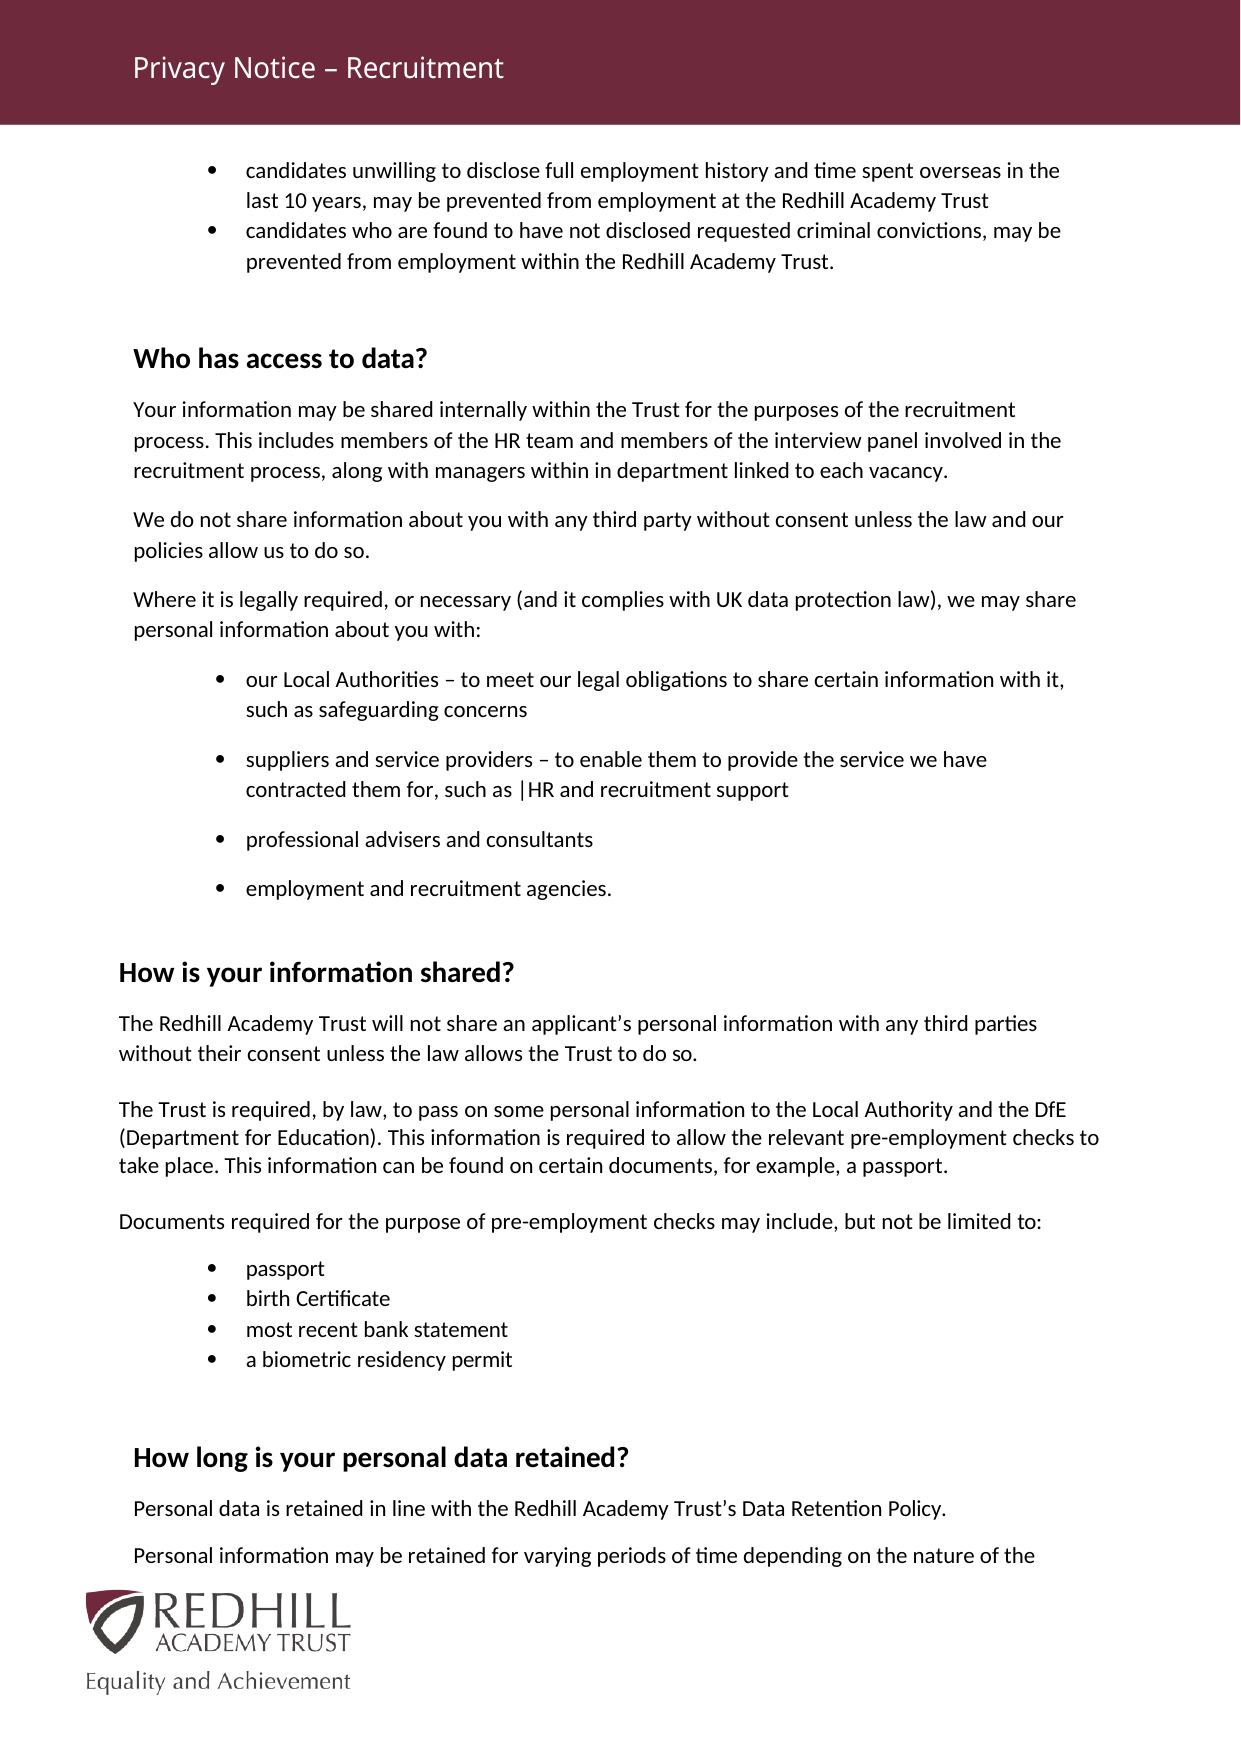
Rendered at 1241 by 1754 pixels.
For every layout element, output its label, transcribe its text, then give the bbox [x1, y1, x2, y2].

text The Trust is required, by law, to pass on some personal information to the Local Authority and the DfE (Department for Education). This information is required to allow the relevant pre-employment checks to take place. This information can be found on certain documents, for example, a passport. [119, 1096, 1101, 1179]
list professional advisers and consultants [216, 825, 1085, 853]
list suppliers and service providers – to enable them to provide the service we have contracted them for, such as |HR and recruitment support [216, 745, 1085, 803]
list employment and recruitment agencies. [216, 874, 1085, 902]
subtitle Who has access to data? [133, 341, 1101, 376]
text The Redhill Academy Trust will not share an applicant’s personal information with any third parties [119, 1009, 1101, 1037]
list our Local Authorities – to meet our legal obligations to share certain information with it, such as safeguarding concerns [216, 665, 1085, 723]
text Documents required for the purpose of pre-employment checks may include, but not be limited to: [119, 1207, 1101, 1235]
list birth Certificate [208, 1284, 1101, 1312]
text without their consent unless the law allows the Trust to do so. [119, 1039, 1101, 1067]
subtitle How is your information shared? [119, 954, 1101, 990]
list candidates who are found to have not disclosed requested criminal convictions, may be prevented from employment within the Redhill Academy Trust. [208, 217, 1064, 275]
list candidates unwilling to disclose full employment history and time spent overseas in the last 10 years, may be prevented from employment at the Redhill Academy Trust [208, 156, 1063, 214]
text We do not share information about you with any third party without consent unless the law and our policies allow us to do so. [133, 506, 1085, 564]
text Where it is legally required, or necessary (and it complies with UK data protection law), we may share personal information about you with: [133, 585, 1085, 644]
text Your information may be shared internally within the Trust for the purposes of the recruitment process. This includes members of the HR team and members of the interview panel involved in the recruitment process, along with managers within in department linked to each vacancy. [133, 396, 1085, 484]
text Personal data is retained in line with the Redhill Academy Trust’s Data Retention Policy. [133, 1494, 1101, 1522]
list a biometric residency permit [208, 1345, 1101, 1373]
list most recent bank statement [208, 1315, 1101, 1343]
list passport [208, 1254, 1101, 1282]
picture [0, 0, 1241, 127]
picture [85, 1589, 351, 1695]
subtitle How long is your personal data retained? [133, 1439, 1101, 1474]
